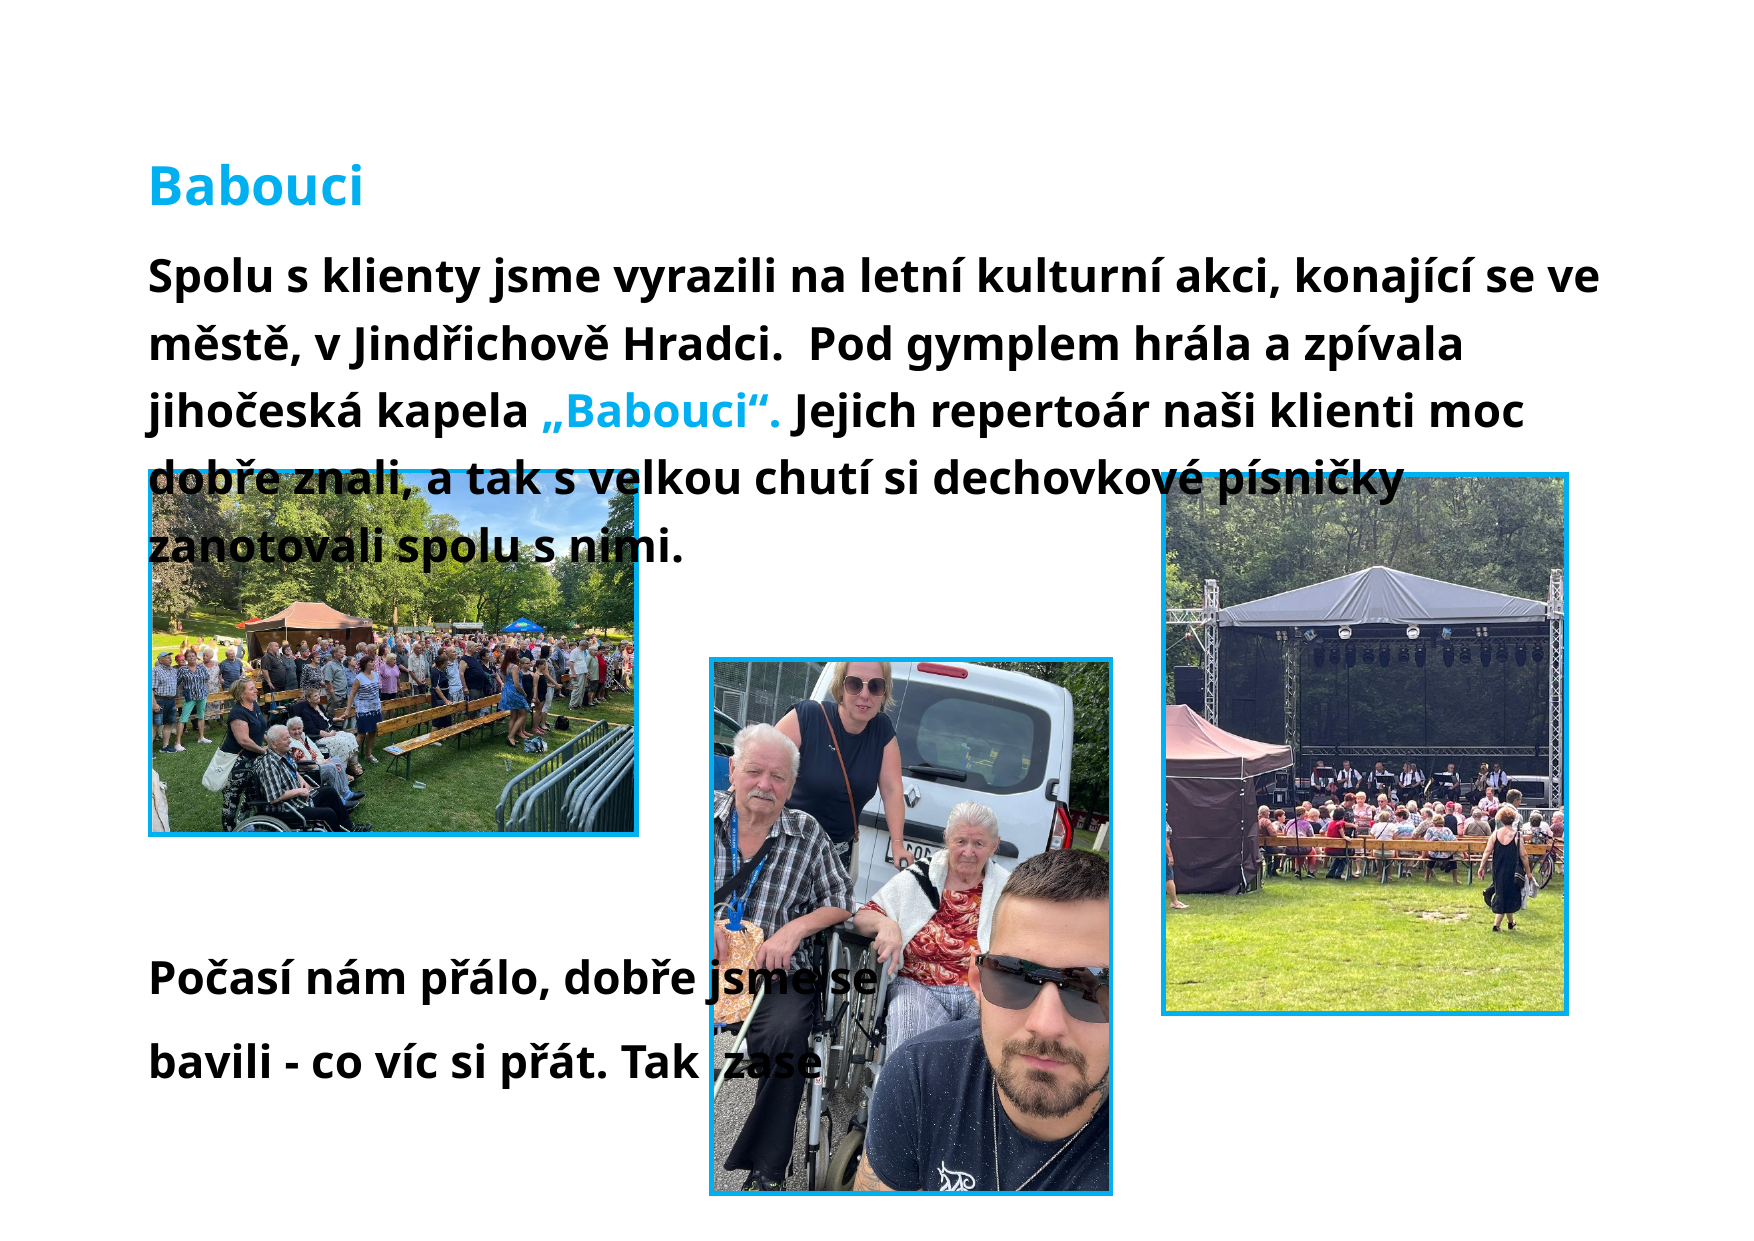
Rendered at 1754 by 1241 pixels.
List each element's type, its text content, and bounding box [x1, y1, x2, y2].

picture [1167, 575, 1563, 945]
text bavili - co víc si přát. Tak zase [148, 1029, 1606, 1092]
text Babouci [148, 148, 1606, 221]
text Spolu s klienty jsme vyrazili na letní kulturní akci, konající se ve městě, v Jindřichově Hradci. Pod gymplem hrála a zpívala jihočeská kapela „Babouci“. Jejich repertoár naši klienti moc dobře znali, a tak s velkou chutí si dechovkové písničky zanotovali spolu s nimi. [148, 244, 1606, 575]
picture [715, 1008, 1108, 1029]
picture [715, 663, 1108, 945]
text Počasí nám přálo, dobře jsme se [148, 945, 1606, 1008]
picture [153, 575, 633, 831]
picture [715, 1092, 1108, 1190]
